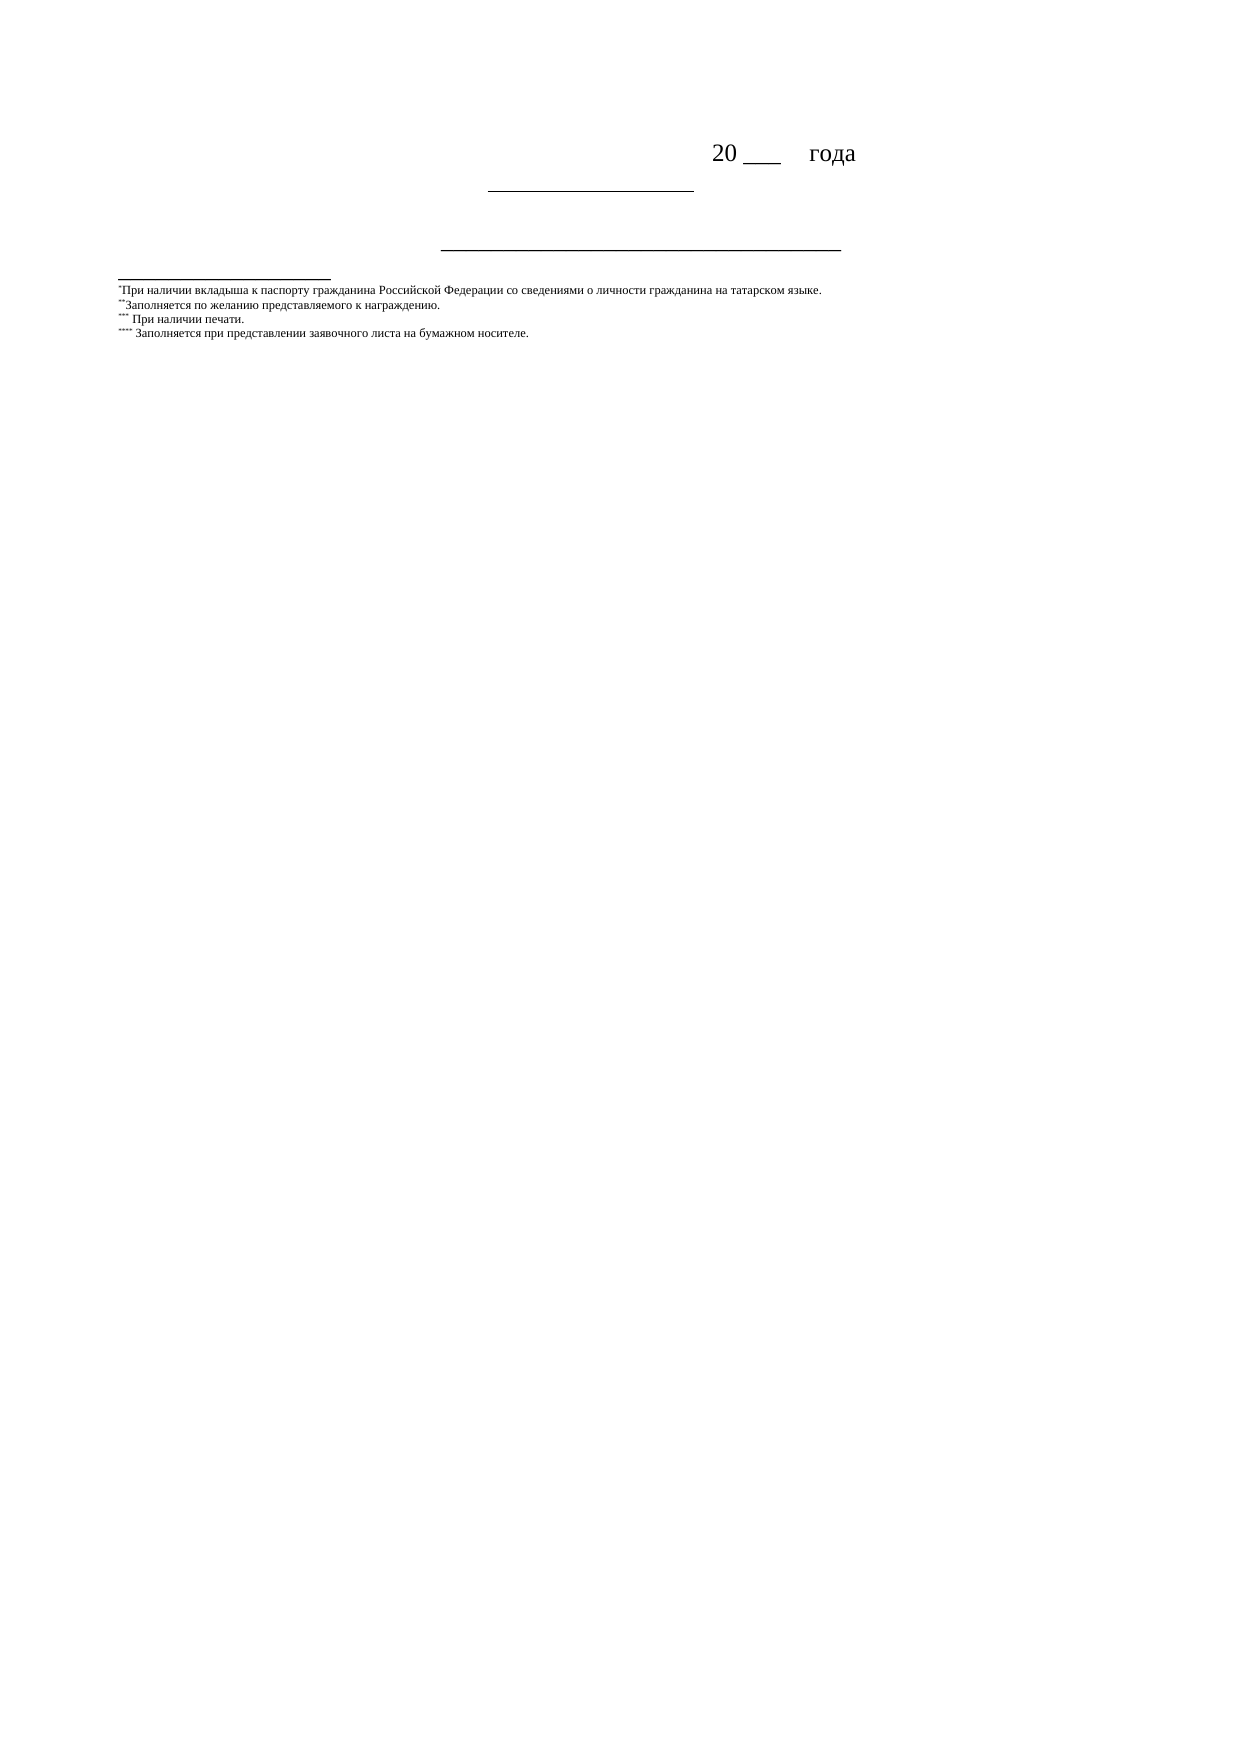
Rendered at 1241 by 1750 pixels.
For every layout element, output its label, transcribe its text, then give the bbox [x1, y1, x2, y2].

text ________________________________ [118, 226, 1163, 254]
text *При наличии вкладыша к паспорту гражданина Российской Федерации со сведениями о личности гражданина на татарском языке. [118, 283, 1181, 297]
text _________________ [118, 254, 1163, 283]
table_cell [74, 118, 1181, 226]
text *** При наличии печати. [118, 312, 1181, 326]
text **** Заполняется при представлении заявочного листа на бумажном носителе. [118, 326, 1182, 341]
text **Заполняется по желанию представляемого к награждению. [118, 297, 1181, 312]
